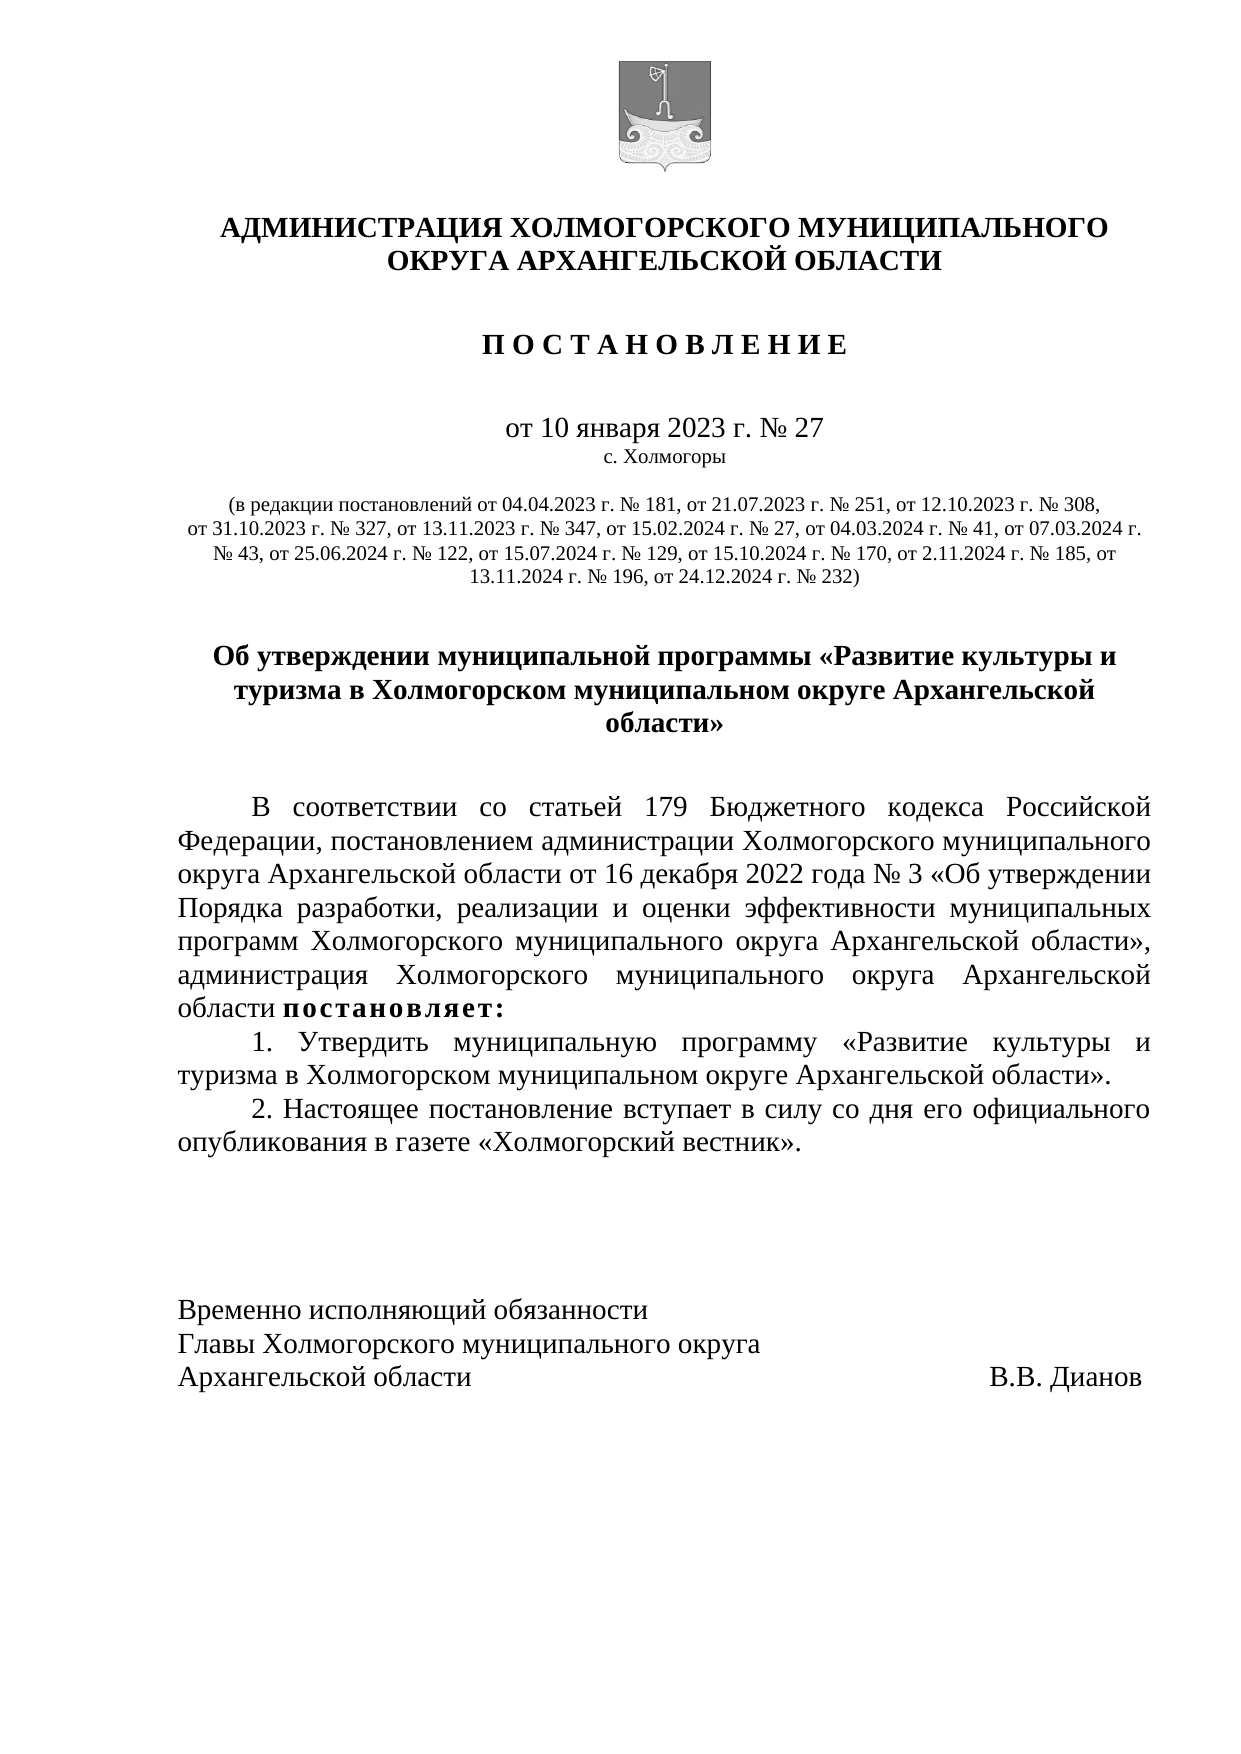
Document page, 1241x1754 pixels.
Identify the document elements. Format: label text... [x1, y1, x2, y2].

text Временно исполняющий обязанности [177, 1292, 1152, 1326]
text Об утверждении муниципальной программы «Развитие культуры и туризма в Холмогорском муниципальном округе Архангельской области» [177, 638, 1152, 739]
text В соответствии со статьей 179 Бюджетного кодекса Российской Федерации, постановлением администрации Холмогорского муниципального округа Архангельской области от 16 декабря 2022 года № 3 «Об утверждении Порядка разработки, реализации и оценки эффективности муниципальных программ Холмогорского муниципального округа Архангельской области», администрация Холмогорского муниципального округа Архангельской области постановляет: [177, 789, 1152, 1024]
text Главы Холмогорского муниципального округа [177, 1326, 1152, 1359]
text Архангельской области В.В. Дианов [177, 1359, 1152, 1426]
text с. Холмогоры [177, 444, 1152, 468]
text (в редакции постановлений от 04.04.2023 г. № 181, от 21.07.2023 г. № 251, от 12.10.2023 г. № 308, [177, 492, 1152, 516]
text АДМИНИСТРАЦИЯ ХОЛМОГОРСКОГО МУНИЦИПАЛЬНОГО [177, 210, 1152, 243]
text от 10 января 2023 г. № 27 [177, 411, 1152, 444]
text 2. Настоящее постановление вступает в силу со дня его официального опубликования в газете «Холмогорский вестник». [177, 1091, 1152, 1158]
text от 31.10.2023 г. № 327, от 13.11.2023 г. № 347, от 15.02.2024 г. № 27, от 04.03.2024 г. № 41, от 07.03.2024 г. № 43, от 25.06.2024 г. № 122, от 15.07.2024 г. № 129, от 15.10.2024 г. № 170, от 2.11.2024 г. № 185, от 13.11.2024 г. № 196, от 24.12.2024 г. № 232) [177, 516, 1152, 588]
text П О С Т А Н О В Л Е Н И Е [177, 327, 1152, 361]
text 1. Утвердить муниципальную программу «Развитие культуры и туризма в Холмогорском муниципальном округе Архангельской области». [177, 1024, 1152, 1091]
text ОКРУГА АРХАНГЕЛЬСКОЙ ОБЛАСТИ [177, 243, 1152, 277]
